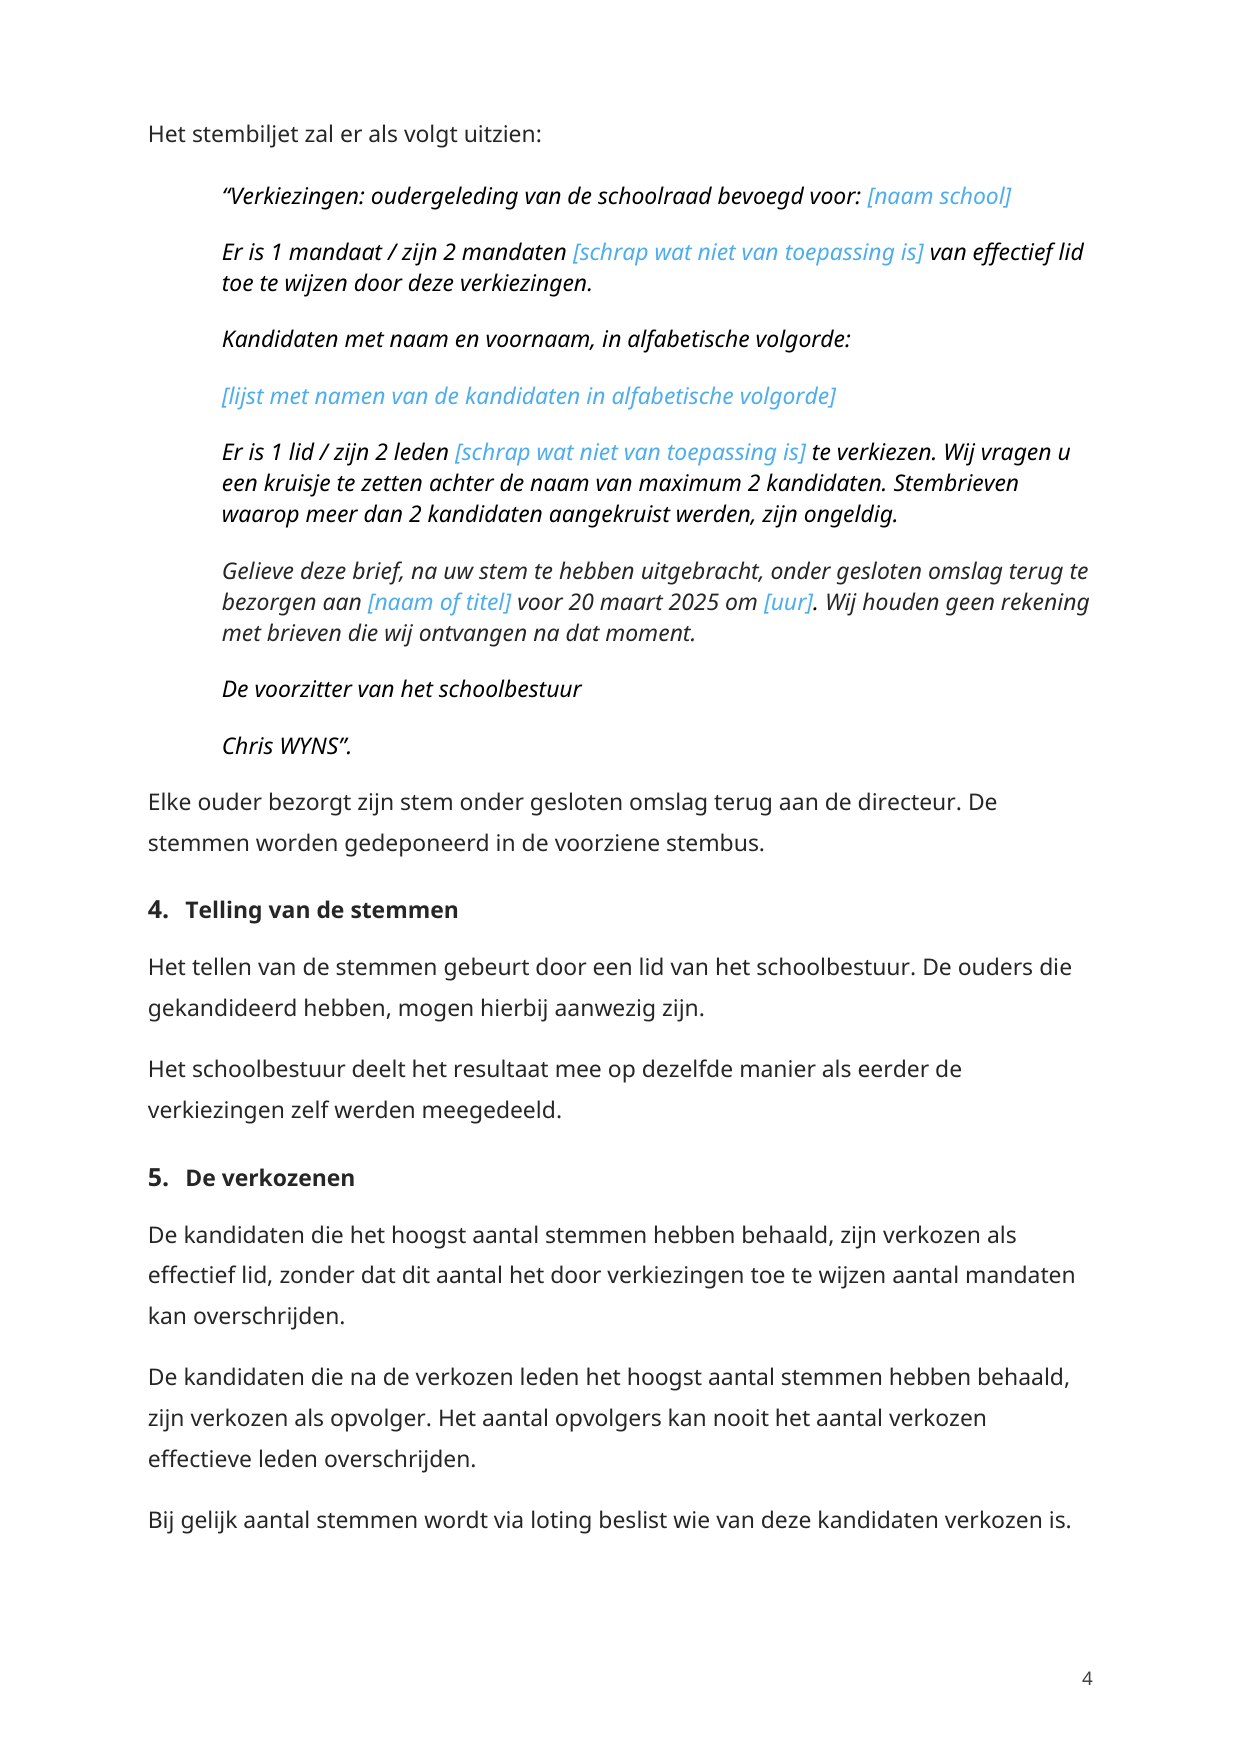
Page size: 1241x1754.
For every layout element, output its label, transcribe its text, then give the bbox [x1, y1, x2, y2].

text Elke ouder bezorgt zijn stem onder gesloten omslag terug aan de directeur. De stemmen worden gedeponeerd in de voorziene stembus. [148, 786, 1092, 858]
text Het stembiljet zal er als volgt uitzien: [148, 118, 1092, 149]
text [lijst met namen van de kandidaten in alfabetische volgorde] [222, 379, 1092, 411]
subtitle Telling van de stemmen [148, 892, 1092, 926]
text Kandidaten met naam en voornaam, in alfabetische volgorde: [222, 323, 1092, 354]
text Het schoolbestuur deelt het resultaat mee op dezelfde manier als eerder de verkiezingen zelf werden meegedeeld. [148, 1053, 1092, 1125]
text De kandidaten die het hoogst aantal stemmen hebben behaald, zijn verkozen als effectief lid, zonder dat dit aantal het door verkiezingen toe te wijzen aantal mandaten kan overschrijden. [148, 1218, 1092, 1331]
text Chris WYNS”. [222, 729, 1092, 761]
subtitle De verkozenen [148, 1159, 1092, 1193]
text De voorzitter van het schoolbestuur [222, 673, 1092, 704]
text Het tellen van de stemmen gebeurt door een lid van het schoolbestuur. De ouders die gekandideerd hebben, mogen hierbij aanwezig zijn. [148, 951, 1092, 1023]
text Bij gelijk aantal stemmen wordt via loting beslist wie van deze kandidaten verkozen is. [148, 1504, 1092, 1535]
text Gelieve deze brief, na uw stem te hebben uitgebracht, onder gesloten omslag terug te bezorgen aan [naam of titel] voor 20 maart 2025 om [uur]. Wij houden geen rekening met brieven die wij ontvangen na dat moment. [222, 554, 1092, 648]
text De kandidaten die na de verkozen leden het hoogst aantal stemmen hebben behaald, zijn verkozen als opvolger. Het aantal opvolgers kan nooit het aantal verkozen effectieve leden overschrijden. [148, 1361, 1092, 1474]
text “Verkiezingen: oudergeleding van de schoolraad bevoegd voor: [naam school] [222, 179, 1092, 211]
text Er is 1 lid / zijn 2 leden [schrap wat niet van toepassing is] te verkiezen. Wij vragen u een kruisje te zetten achter de naam van maximum 2 kandidaten. Stembrieven waarop meer dan 2 kandidaten aangekruist werden, zijn ongeldig. [222, 436, 1092, 529]
text Er is 1 mandaat / zijn 2 mandaten [schrap wat niet van toepassing is] van effectief lid toe te wijzen door deze verkiezingen. [222, 236, 1092, 298]
